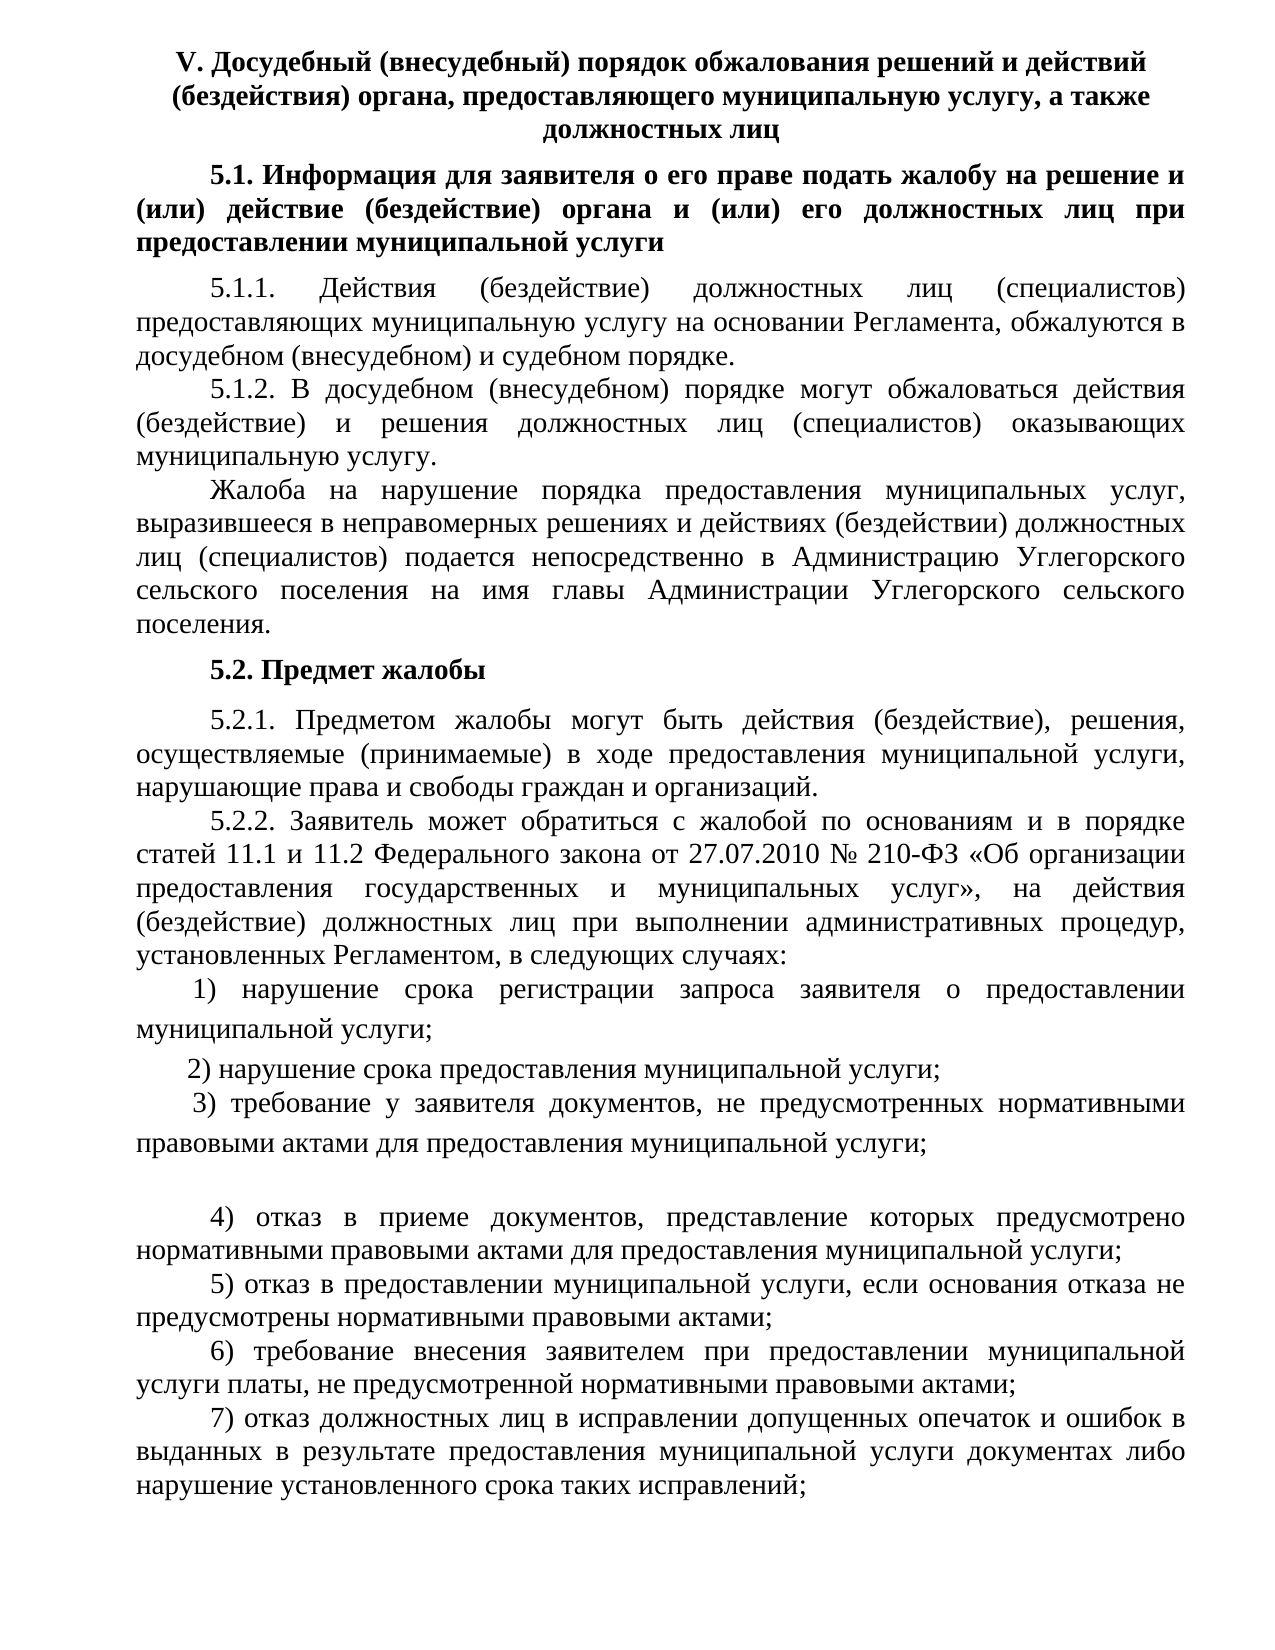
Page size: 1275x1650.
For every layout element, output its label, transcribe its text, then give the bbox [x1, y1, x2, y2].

text 5.2. Предмет жалобы [136, 652, 1186, 686]
text 5.1.1. Действия (бездействие) должностных лиц (специалистов) предоставляющих муниципальную услугу на основании Регламента, обжалуются в досудебном (внесудебном) и судебном порядке. [136, 271, 1186, 371]
text 2) нарушение срока предоставления муниципальной услуги; [136, 1051, 1186, 1085]
text 1) нарушение срока регистрации запроса заявителя о предоставлении муниципальной услуги; [136, 971, 1186, 1044]
text 3) требование у заявителя документов, не предусмотренных нормативными правовыми актами для предоставления муниципальной услуги; [136, 1085, 1186, 1158]
text 7) отказ должностных лиц в исправлении допущенных опечаток и ошибок в выданных в результате предоставления муниципальной услуги документах либо нарушение установленного срока таких исправлений; [136, 1400, 1186, 1501]
text 5.1. Информация для заявителя о его праве подать жалобу на решение и (или) действие (бездействие) органа и (или) его должностных лиц при предоставлении муниципальной услуги [136, 157, 1186, 258]
text 5) отказ в предоставлении муниципальной услуги, если основания отказа не предусмотрены нормативными правовыми актами; [136, 1266, 1186, 1333]
text Жалоба на нарушение порядка предоставления муниципальных услуг, выразившееся в неправомерных решениях и действиях (бездействии) должностных лиц (специалистов) подается непосредственно в Администрацию Углегорского сельского поселения на имя главы Администрации Углегорского сельского поселения. [136, 472, 1186, 639]
text V. Досудебный (внесудебный) порядок обжалования решений и действий (бездействия) органа, предоставляющего муниципальную услугу, а также должностных лиц [136, 44, 1186, 145]
text 6) требование внесения заявителем при предоставлении муниципальной услуги платы, не предусмотренной нормативными правовыми актами; [136, 1333, 1186, 1400]
text 4) отказ в приеме документов, представление которых предусмотрено нормативными правовыми актами для предоставления муниципальной услуги; [136, 1199, 1186, 1266]
text 5.2.1. Предметом жалобы могут быть действия (бездействие), решения, осуществляемые (принимаемые) в ходе предоставления муниципальной услуги, нарушающие права и свободы граждан и организаций. [136, 702, 1186, 803]
text 5.2.2. Заявитель может обратиться с жалобой по основаниям и в порядке статей 11.1 и 11.2 Федерального закона от 27.07.2010 № 210-ФЗ «Об организации предоставления государственных и муниципальных услуг», на действия (бездействие) должностных лиц при выполнении административных процедур, установленных Регламентом, в следующих случаях: [136, 803, 1186, 971]
text 5.1.2. В досудебном (внесудебном) порядке могут обжаловаться действия (бездействие) и решения должностных лиц (специалистов) оказывающих муниципальную услугу. [136, 371, 1186, 472]
